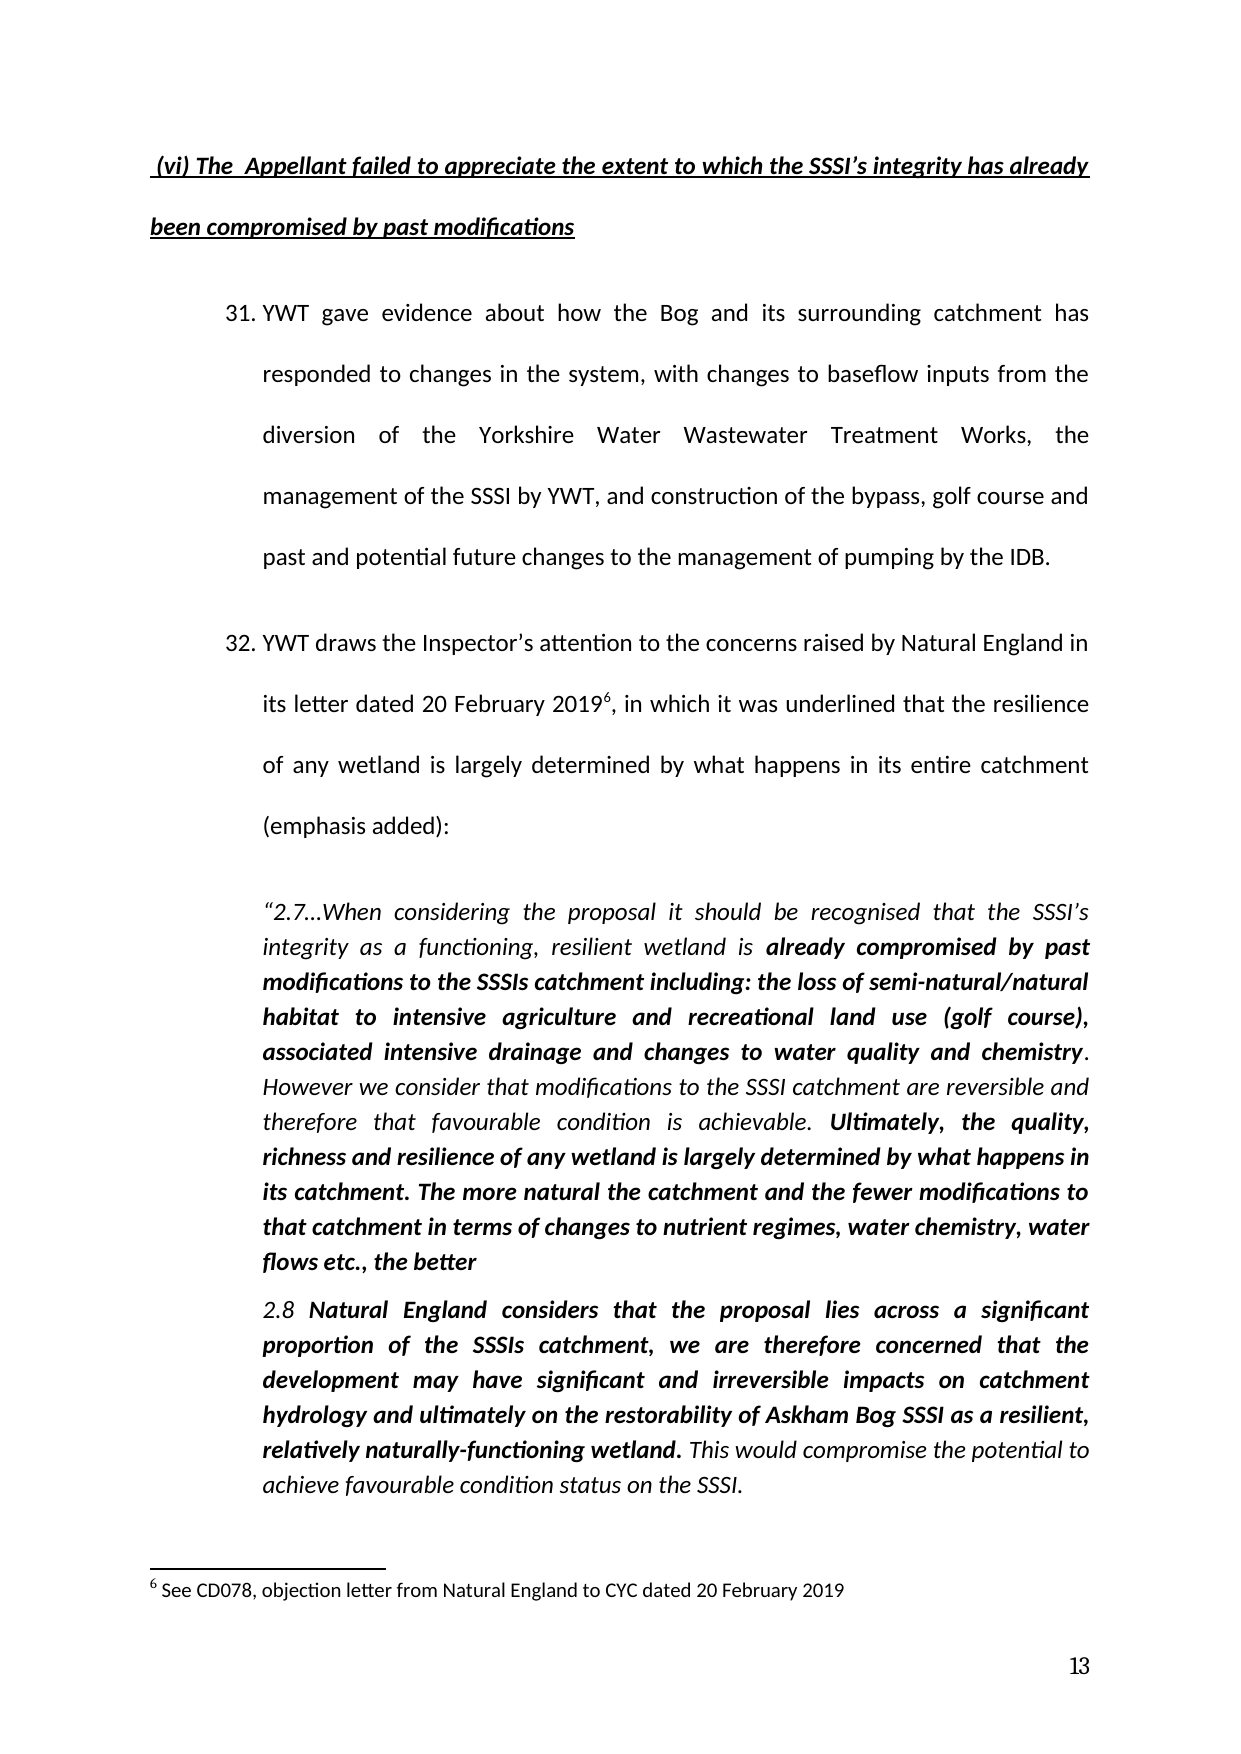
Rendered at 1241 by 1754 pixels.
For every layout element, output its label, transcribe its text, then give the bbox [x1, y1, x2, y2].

text 2.8 Natural England considers that the proposal lies across a significant proportion of the SSSIs catchment, we are therefore concerned that the development may have significant and irreversible impacts on catchment hydrology and ultimately on the restorability of Askham Bog SSSI as a resilient, relatively naturally-functioning wetland. This would compromise the potential to achieve favourable condition status on the SSSI. [262, 1294, 1090, 1499]
text (vi) The Appellant failed to appreciate the extent to which the SSSI’s integrity has already been compromised by past modifications [150, 150, 1090, 176]
list YWT gave evidence about how the Bog and its surrounding catchment has responded to changes in the system, with changes to baseflow inputs from the diversion of the Yorkshire Water Wastewater Treatment Works, the management of the SSSI by YWT, and construction of the bypass, golf course and past and potential future changes to the management of pumping by the IDB. [225, 297, 1090, 572]
list YWT draws the Inspector’s attention to the concerns raised by Natural England in its letter dated 20 February 2019, in which it was underlined that the resilience of any wetland is largely determined by what happens in its entire catchment (emphasis added): [225, 627, 1090, 841]
text (vi) The Appellant failed to appreciate the extent to which the SSSI’s integrity has already been compromised by past modifications [150, 178, 1090, 242]
text “2.7…When considering the proposal it should be recognised that the SSSI’s integrity as a functioning, resilient wetland is already compromised by past modifications to the SSSIs catchment including: the loss of semi-natural/natural habitat to intensive agriculture and recreational land use (golf course), associated intensive drainage and changes to water quality and chemistry. However we consider that modifications to the SSSI catchment are reversible and therefore that favourable condition is achievable. Ultimately, the quality, richness and resilience of any wetland is largely determined by what happens in its catchment. The more natural the catchment and the fewer modifications to that catchment in terms of changes to nutrient regimes, water chemistry, water flows etc., the better [262, 896, 1090, 1277]
